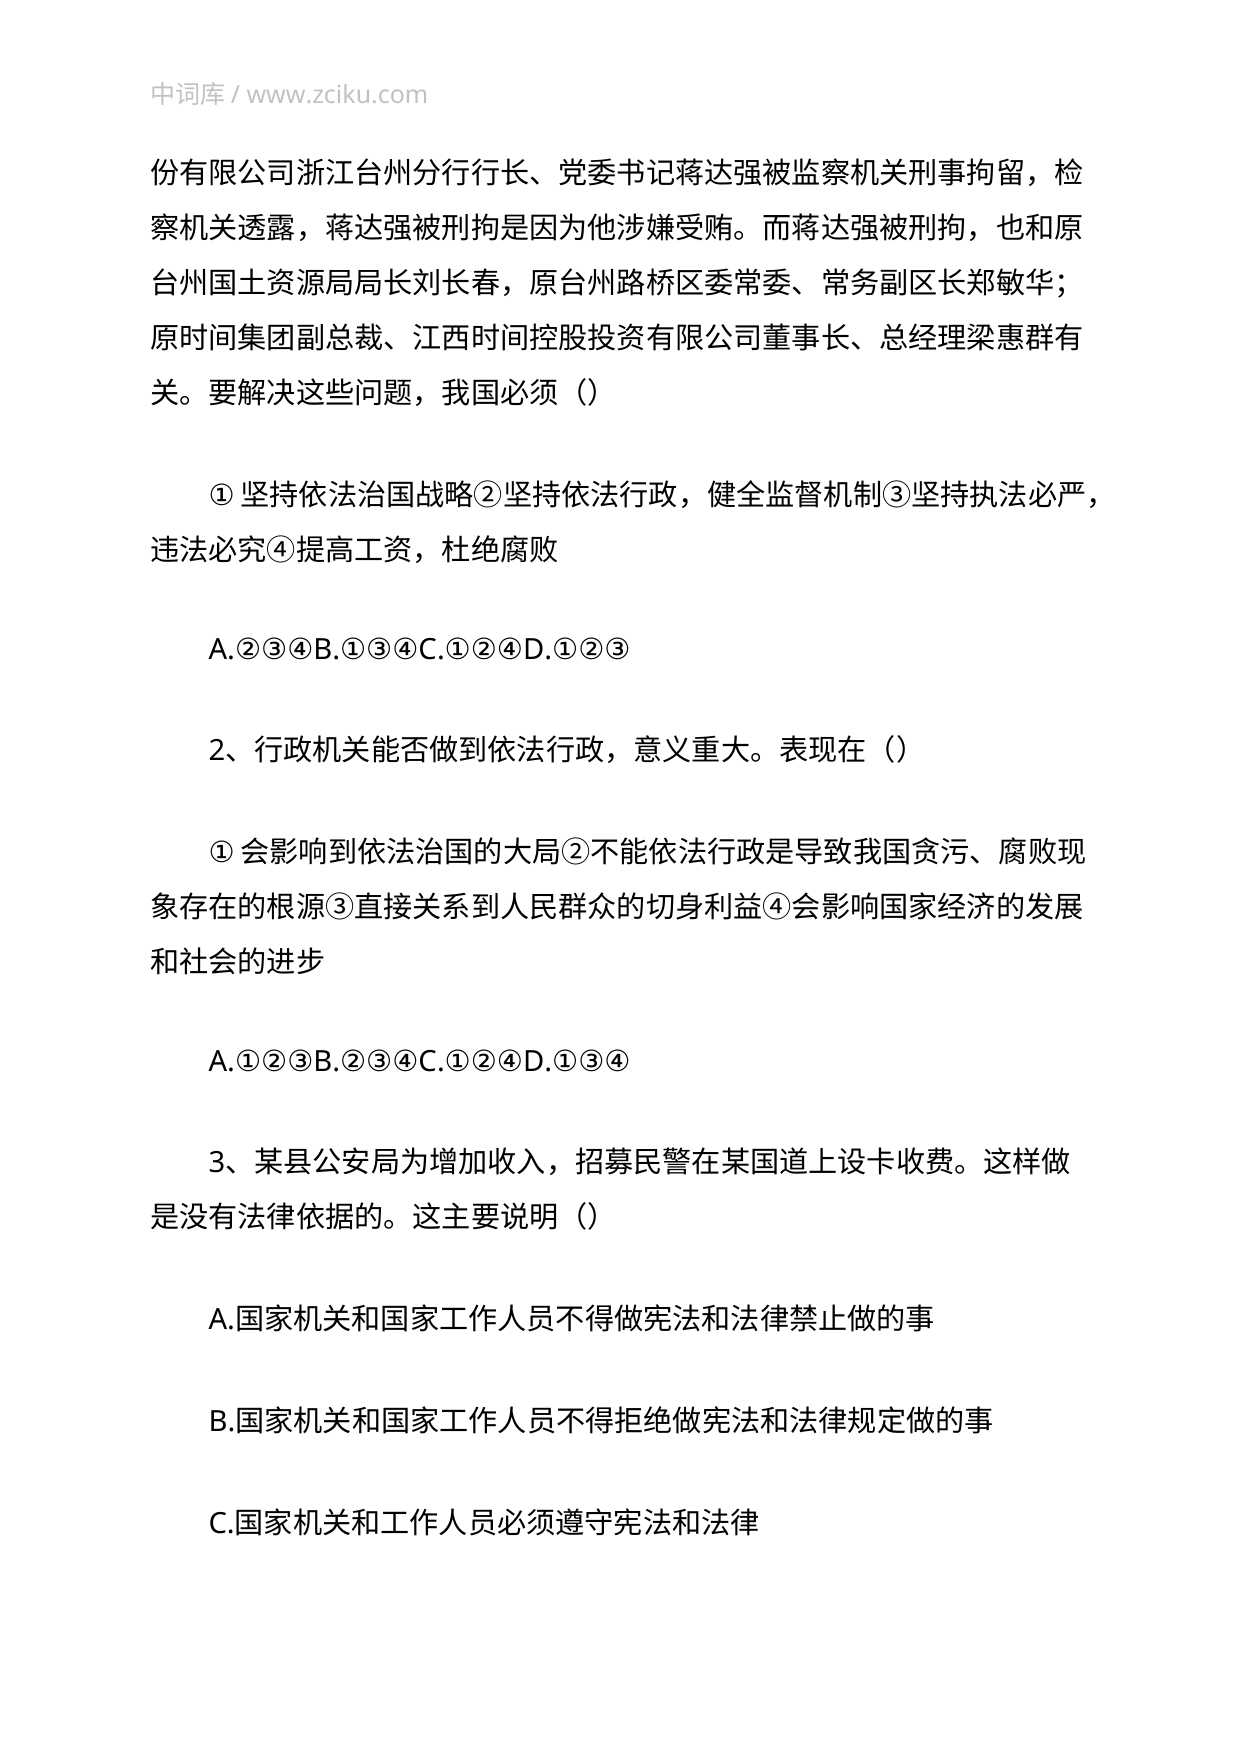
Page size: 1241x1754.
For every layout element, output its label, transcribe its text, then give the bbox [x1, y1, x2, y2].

text B.国家机关和国家工作人员不得拒绝做宪法和法律规定做的事 [150, 1397, 1090, 1440]
text 3、某县公安局为增加收入，招募民警在某国道上设卡收费。这样做是没有法律依据的。这主要说明（） [150, 1139, 1090, 1236]
text A.②③④B.①③④C.①②④D.①②③ [150, 628, 1090, 668]
text A.①②③B.②③④C.①②④D.①③④ [150, 1040, 1090, 1080]
text 2、行政机关能否做到依法行政，意义重大。表现在（） [150, 727, 1090, 769]
text C.国家机关和工作人员必须遵守宪法和法律 [150, 1499, 1090, 1542]
text ①会影响到依法治国的大局②不能依法行政是导致我国贪污、腐败现象存在的根源③直接关系到人民群众的切身利益④会影响国家经济的发展和社会的进步 [150, 828, 1090, 981]
text A.国家机关和国家工作人员不得做宪法和法律禁止做的事 [150, 1295, 1090, 1338]
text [150, 150, 1090, 412]
text ①坚持依法治国战略②坚持依法行政，健全监督机制③坚持执法必严，违法必究④提高工资，杜绝腐败 [150, 471, 1090, 569]
